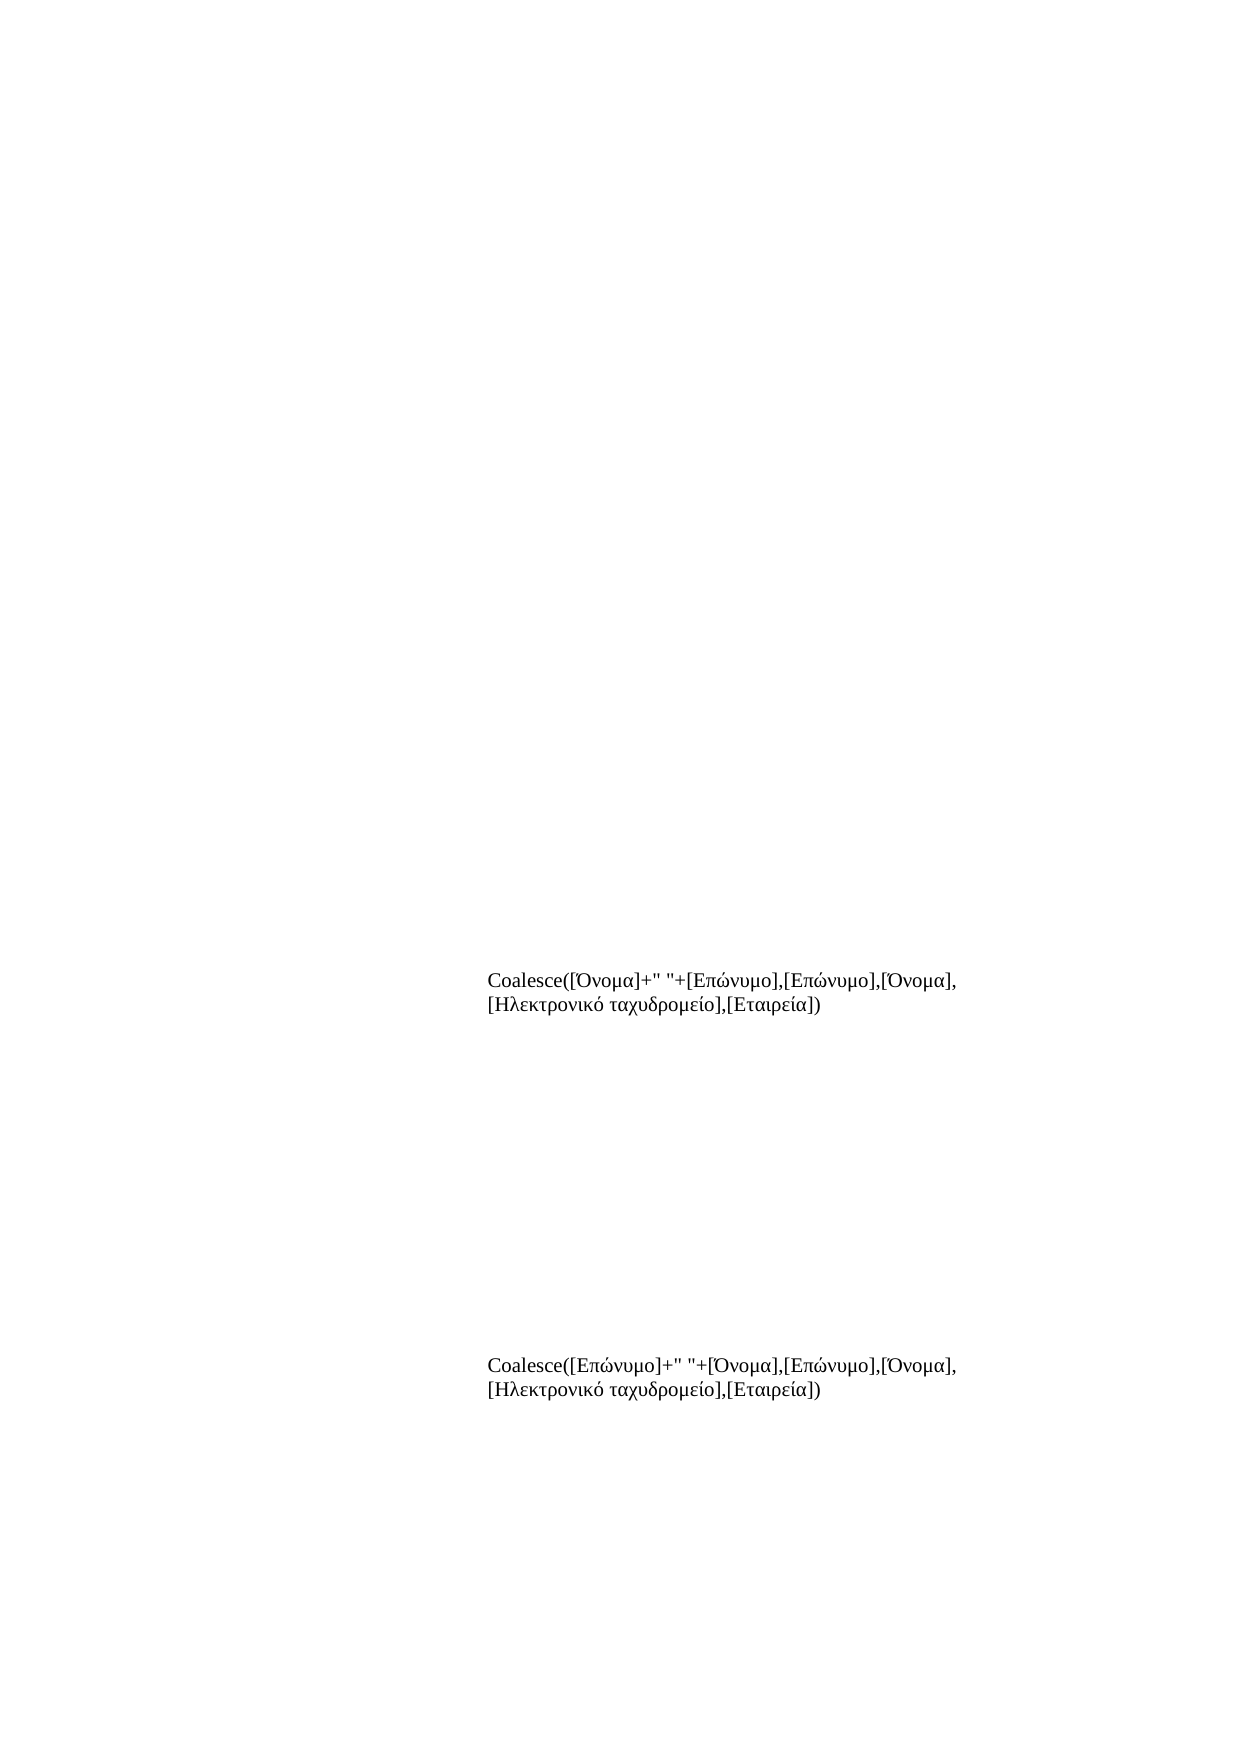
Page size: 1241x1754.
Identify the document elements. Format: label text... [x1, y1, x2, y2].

text Coalesce([Επώνυμο]+" "+[Όνομα],[Επώνυμο],[Όνομα],[Ηλεκτρονικό ταχυδρομείο],[Εταιρεία]) [487, 1353, 1053, 1401]
text Coalesce([Όνομα]+" "+[Επώνυμο],[Επώνυμο],[Όνομα],[Ηλεκτρονικό ταχυδρομείο],[Εταιρεία]) [487, 968, 1053, 1016]
